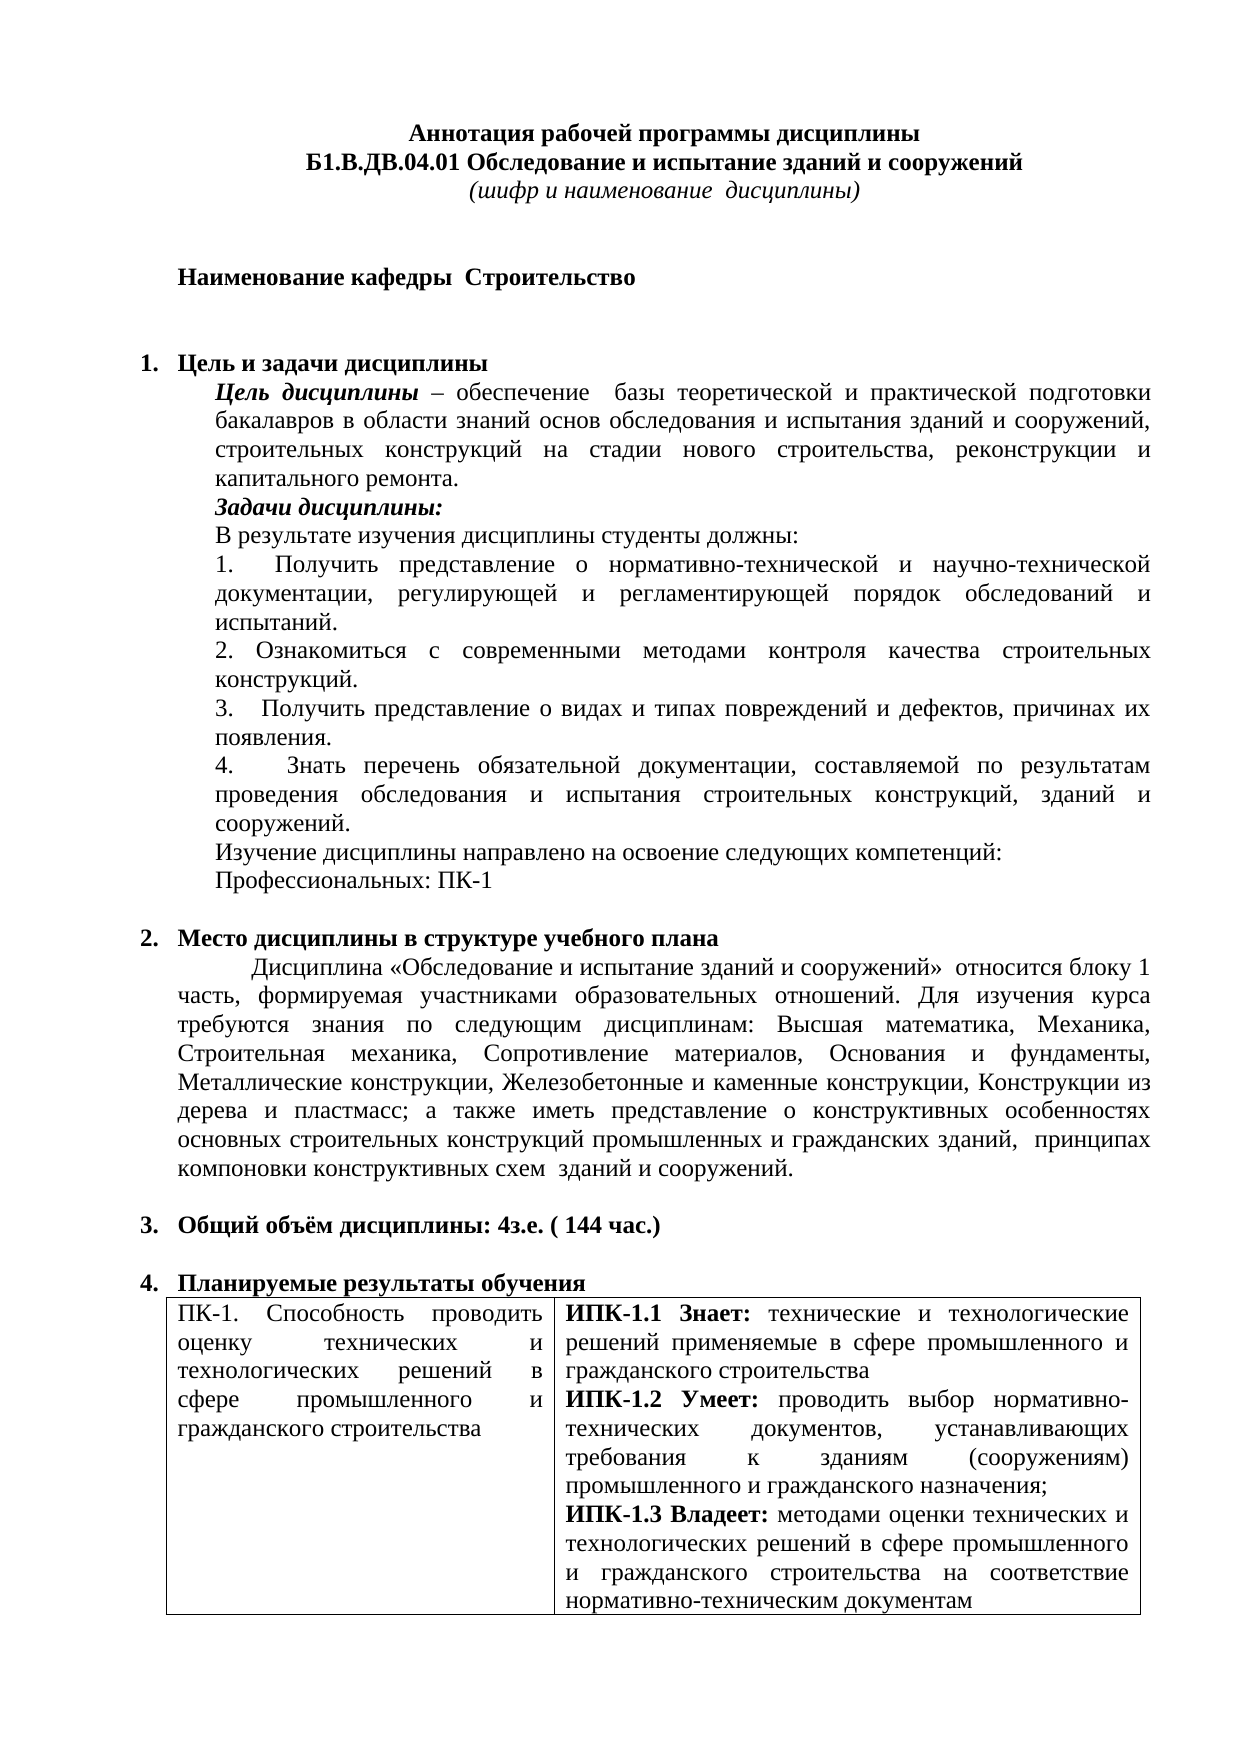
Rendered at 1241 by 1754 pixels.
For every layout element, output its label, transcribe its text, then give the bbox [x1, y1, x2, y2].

list Цель и задачи дисциплины [140, 348, 1152, 377]
text 4. Знать перечень обязательной документации, составляемой по результатам проведения обследования и испытания строительных конструкций, зданий и сооружений. [215, 751, 1152, 837]
text 2. Ознакомиться с современными методами контроля качества строительных конструкций. [215, 636, 1152, 693]
text Б1.В.ДВ.04.01 Обследование и испытание зданий и сооружений [177, 147, 1152, 176]
text Изучение дисциплины направлено на освоение следующих компетенций: [215, 837, 1152, 866]
text Задачи дисциплины: [215, 492, 1152, 521]
text 1. Получить представление о нормативно-технической и научно-технической документации, регулирующей и регламентирующей порядок обследований и испытаний. [215, 549, 1152, 636]
text Аннотация рабочей программы дисциплины [177, 118, 1152, 147]
list Планируемые результаты обучения [140, 1268, 1152, 1297]
text (шифр и наименование дисциплины) [177, 176, 1152, 204]
text Наименование кафедры Строительство [177, 262, 1152, 291]
list Место дисциплины в структуре учебного плана [140, 923, 1152, 952]
text Профессиональных: ПК-1 [215, 866, 1152, 894]
text Дисциплина «Обследование и испытание зданий и сооружений» относится блоку 1 часть, формируемая участниками образовательных отношений. Для изучения курса требуются знания по следующим дисциплинам: Высшая математика, Механика, Строительная механика, Сопротивление материалов, Основания и фундаменты, Металлические конструкции, Железобетонные и каменные конструкции, Конструкции из дерева и пластмасс; а также иметь представление о конструктивных особенностях основных строительных конструкций промышленных и гражданских зданий, принципах компоновки конструктивных схем зданий и сооружений. [177, 952, 1152, 1182]
text В результате изучения дисциплины студенты должны: [215, 521, 1152, 549]
table_header ИПК-1.1 Знает: технические и технологические решений применяемые в сфере промышленного и гражданского строительства ИПК-1.2 Умеет: проводить выбор нормативно- технических документов, устанавливающих требования к зданиям (сооружениям) промышленного и гражданского назначения; ИПК-1.3 Владеет: методами оценки технических и технологических решений в сфере промышленного и гражданского строительства на соответствие нормативно-техническим документам [555, 1298, 1140, 1614]
text 3. Получить представление о видах и типах повреждений и дефектов, причинах их появления. [215, 693, 1152, 751]
list Общий объём дисциплины: 4з.е. ( 144 час.) [140, 1211, 1152, 1239]
table_header ПК-1. Способность проводить оценку технических и технологических решений в сфере промышленного и гражданского строительства [167, 1298, 554, 1614]
text Цель дисциплины – обеспечение базы теоретической и практической подготовки бакалавров в области знаний основ обследования и испытания зданий и сооружений, строительных конструкций на стадии нового строительства, реконструкции и капитального ремонта. [215, 377, 1152, 492]
